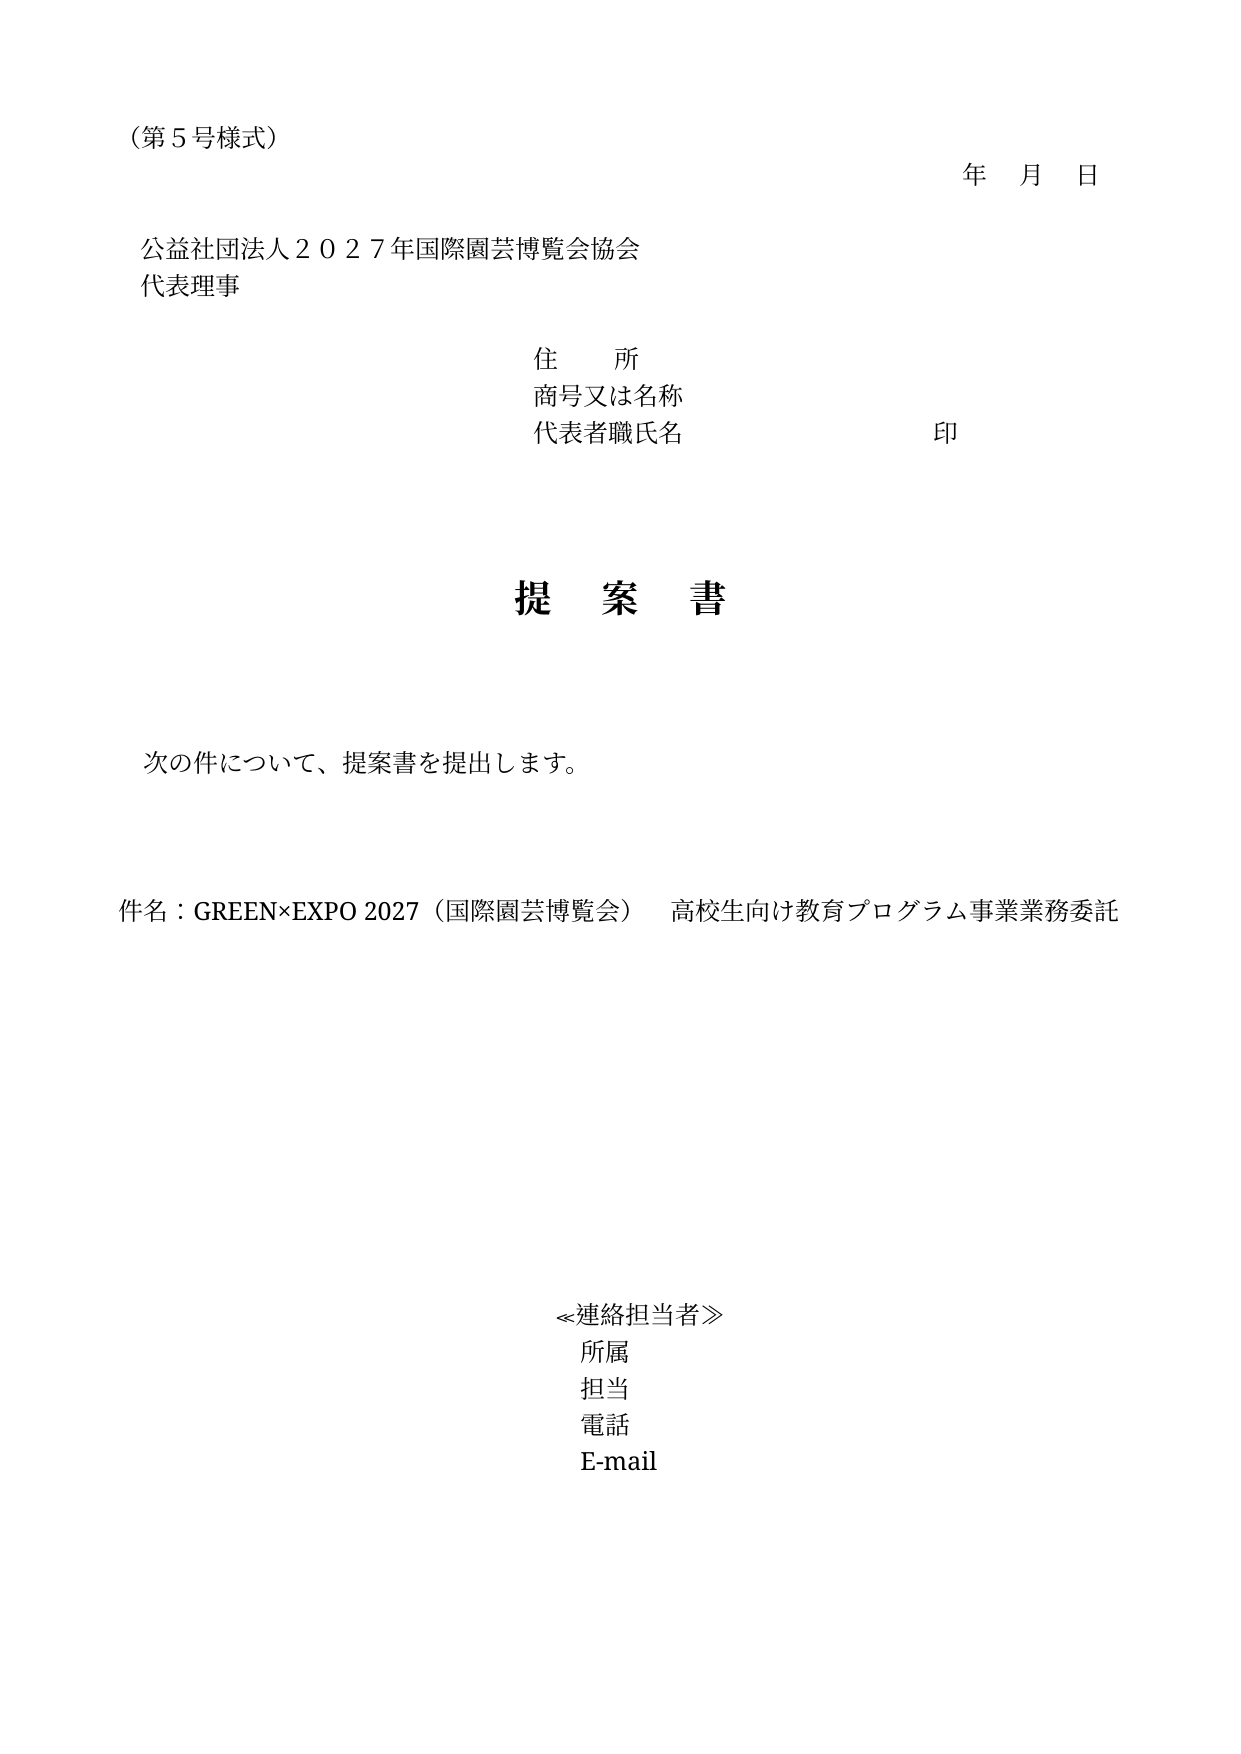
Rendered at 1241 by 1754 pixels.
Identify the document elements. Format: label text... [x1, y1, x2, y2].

text 電話 [555, 1406, 1122, 1442]
text 提 案 書 [118, 560, 1122, 633]
text 公益社団法人２０２７年国際園芸博覧会協会 [140, 229, 1122, 266]
text 住所 [534, 339, 1122, 376]
text ≪連絡担当者≫ [555, 1295, 1122, 1332]
text 商号又は名称 [534, 376, 1122, 413]
text 次の件について、提案書を提出します。 [118, 744, 1122, 781]
text 件名：GREEN×EXPO 2027（国際園芸博覧会） 高校生向け教育プログラム事業業務委託 [118, 891, 1122, 928]
text 担当 [555, 1369, 1122, 1406]
text 代表理事 [140, 266, 1122, 302]
text （第５号様式） [117, 119, 1122, 155]
text 所属 [555, 1332, 1122, 1369]
text 代表者職氏名 印 [534, 413, 1122, 449]
text 年 月 日 [118, 155, 1100, 192]
text E-mail [555, 1442, 1122, 1479]
